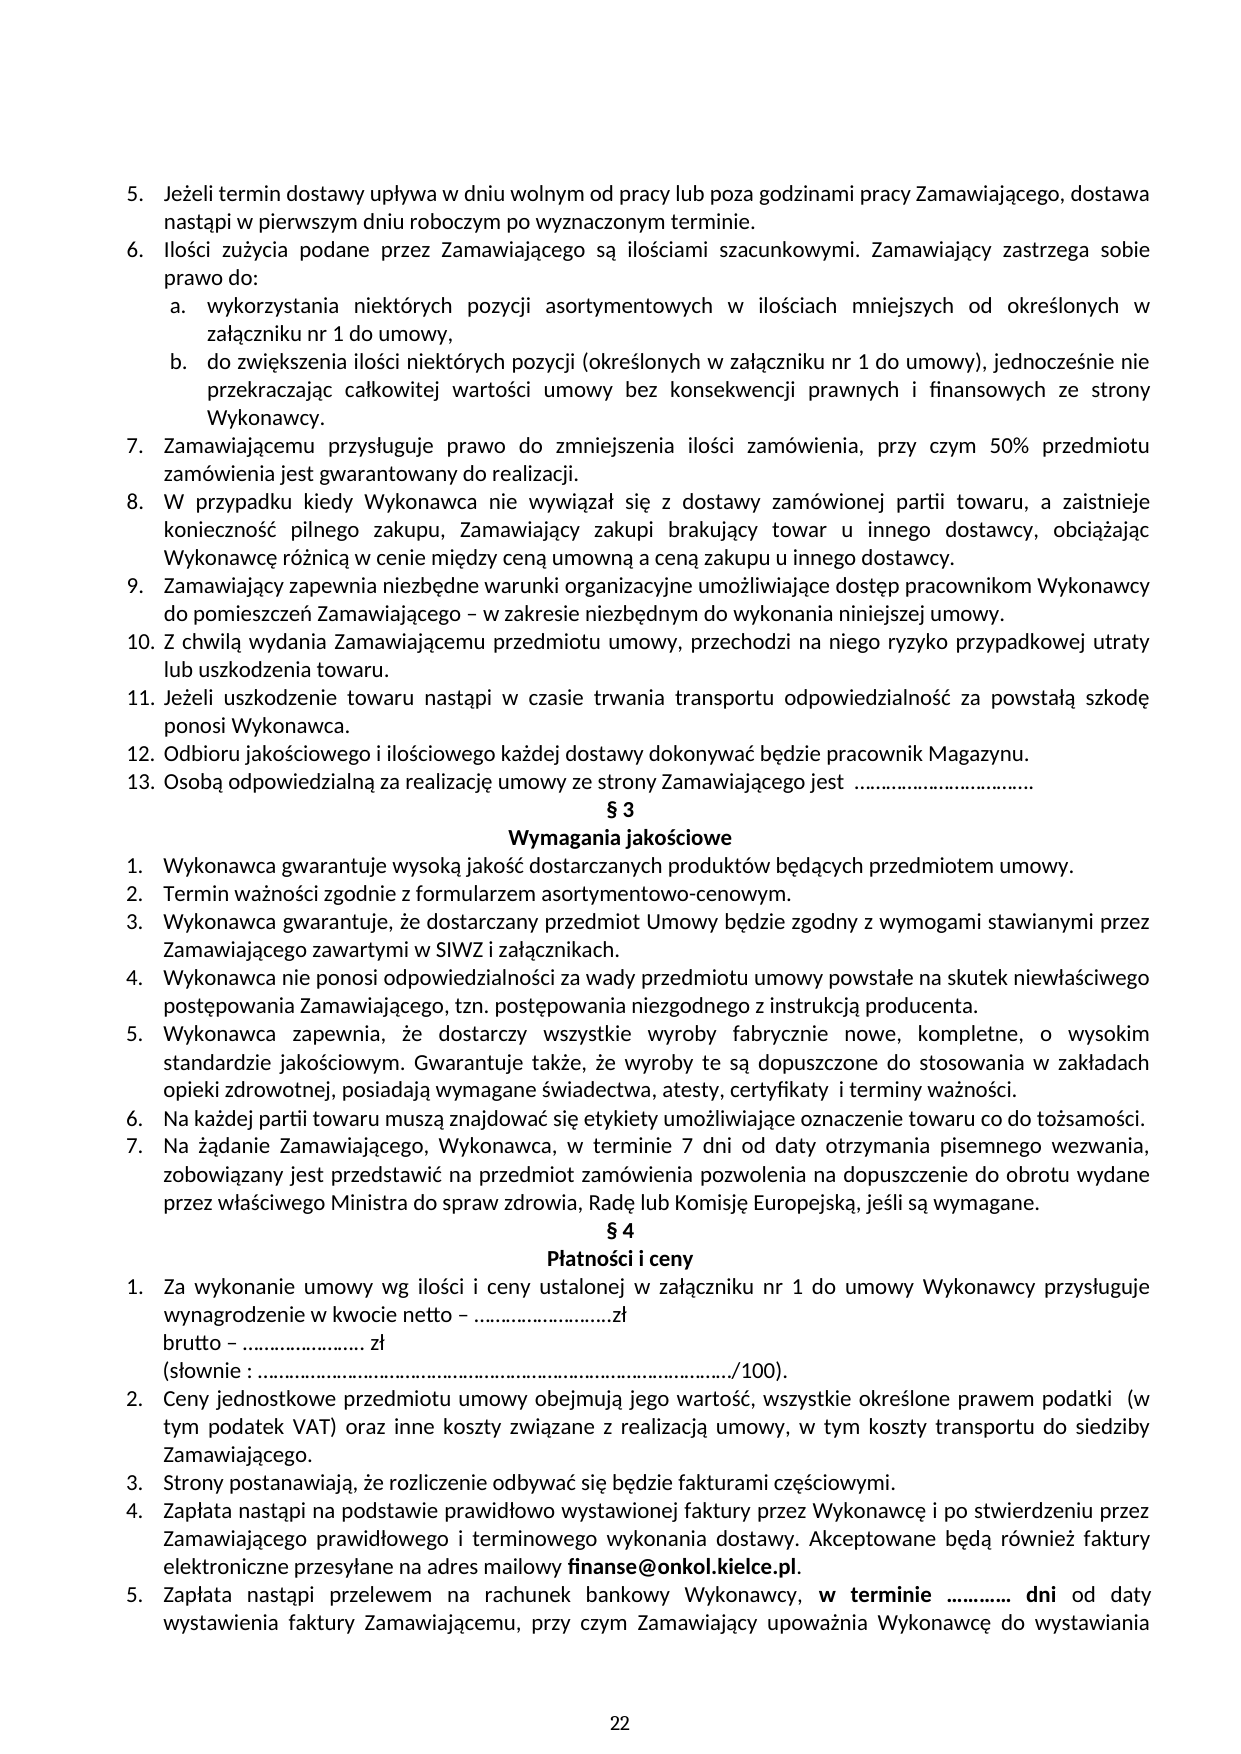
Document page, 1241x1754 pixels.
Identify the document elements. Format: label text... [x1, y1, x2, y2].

list Odbioru jakościowego i ilościowego każdej dostawy dokonywać będzie pracownik Magazynu. [126, 739, 1152, 767]
list Osobą odpowiedzialną za realizację umowy ze strony Zamawiającego jest ……………………………. [126, 767, 1152, 795]
text Wymagania jakościowe [89, 823, 1152, 851]
list do zwiększenia ilości niektórych pozycji (określonych w załączniku nr 1 do umowy), jednocześnie nie przekraczając całkowitej wartości umowy bez konsekwencji prawnych i finansowych ze strony Wykonawcy. [169, 347, 1152, 431]
list Z chwilą wydania Zamawiającemu przedmiotu umowy, przechodzi na niego ryzyko przypadkowej utraty lub uszkodzenia towaru. [126, 627, 1152, 683]
text § 3 [89, 795, 1152, 823]
list Ilości zużycia podane przez Zamawiającego są ilościami szacunkowymi. Zamawiający zastrzega sobie prawo do: [126, 235, 1152, 291]
list wykorzystania niektórych pozycji asortymentowych w ilościach mniejszych od określonych w załączniku nr 1 do umowy, [169, 291, 1152, 347]
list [126, 1580, 1152, 1636]
list Strony postanawiają, że rozliczenie odbywać się będzie fakturami częściowymi. [126, 1468, 1152, 1496]
list Jeżeli termin dostawy upływa w dniu wolnym od pracy lub poza godzinami pracy Zamawiającego, dostawa nastąpi w pierwszym dniu roboczym po wyznaczonym terminie. [126, 179, 1152, 235]
text brutto – ………………….. zł [162, 1328, 1152, 1356]
list Zamawiającemu przysługuje prawo do zmniejszenia ilości zamówienia, przy czym 50% przedmiotu zamówienia jest gwarantowany do realizacji. [126, 431, 1152, 487]
list Za wykonanie umowy wg ilości i ceny ustalonej w załączniku nr 1 do umowy Wykonawcy przysługuje wynagrodzenie w kwocie netto – ……………………..zł [126, 1272, 1152, 1328]
list Zapłata nastąpi na podstawie prawidłowo wystawionej faktury przez Wykonawcę i po stwierdzeniu przez Zamawiającego prawidłowego i terminowego wykonania dostawy. Akceptowane będą również faktury elektroniczne przesyłane na adres mailowy finanse@onkol.kielce.pl. [126, 1496, 1152, 1580]
text (słownie : ………………………………………………………………………………/100). [162, 1356, 1152, 1384]
list Na każdej partii towaru muszą znajdować się etykiety umożliwiające oznaczenie towaru co do tożsamości. [126, 1104, 1152, 1132]
list Ceny jednostkowe przedmiotu umowy obejmują jego wartość, wszystkie określone prawem podatki (w tym podatek VAT) oraz inne koszty związane z realizacją umowy, w tym koszty transportu do siedziby Zamawiającego. [126, 1384, 1152, 1468]
list Termin ważności zgodnie z formularzem asortymentowo-cenowym. [126, 879, 1152, 907]
list Wykonawca nie ponosi odpowiedzialności za wady przedmiotu umowy powstałe na skutek niewłaściwego postępowania Zamawiającego, tzn. postępowania niezgodnego z instrukcją producenta. [126, 963, 1152, 1019]
text Płatności i ceny [89, 1244, 1152, 1272]
list W przypadku kiedy Wykonawca nie wywiązał się z dostawy zamówionej partii towaru, a zaistnieje konieczność pilnego zakupu, Zamawiający zakupi brakujący towar u innego dostawcy, obciążając Wykonawcę różnicą w cenie między ceną umowną a ceną zakupu u innego dostawcy. [126, 487, 1152, 571]
list Wykonawca gwarantuje wysoką jakość dostarczanych produktów będących przedmiotem umowy. [126, 851, 1152, 879]
list Wykonawca zapewnia, że dostarczy wszystkie wyroby fabrycznie nowe, kompletne, o wysokim standardzie jakościowym. Gwarantuje także, że wyroby te są dopuszczone do stosowania w zakładach opieki zdrowotnej, posiadają wymagane świadectwa, atesty, certyfikaty i terminy ważności. [126, 1019, 1152, 1104]
text § 4 [89, 1216, 1152, 1244]
list Jeżeli uszkodzenie towaru nastąpi w czasie trwania transportu odpowiedzialność za powstałą szkodę ponosi Wykonawca. [126, 683, 1152, 739]
list Zamawiający zapewnia niezbędne warunki organizacyjne umożliwiające dostęp pracownikom Wykonawcy do pomieszczeń Zamawiającego – w zakresie niezbędnym do wykonania niniejszej umowy. [126, 571, 1152, 627]
list Wykonawca gwarantuje, że dostarczany przedmiot Umowy będzie zgodny z wymogami stawianymi przez Zamawiającego zawartymi w SIWZ i załącznikach. [126, 907, 1152, 963]
list Na żądanie Zamawiającego, Wykonawca, w terminie 7 dni od daty otrzymania pisemnego wezwania, zobowiązany jest przedstawić na przedmiot zamówienia pozwolenia na dopuszczenie do obrotu wydane przez właściwego Ministra do spraw zdrowia, Radę lub Komisję Europejską, jeśli są wymagane. [126, 1132, 1152, 1216]
